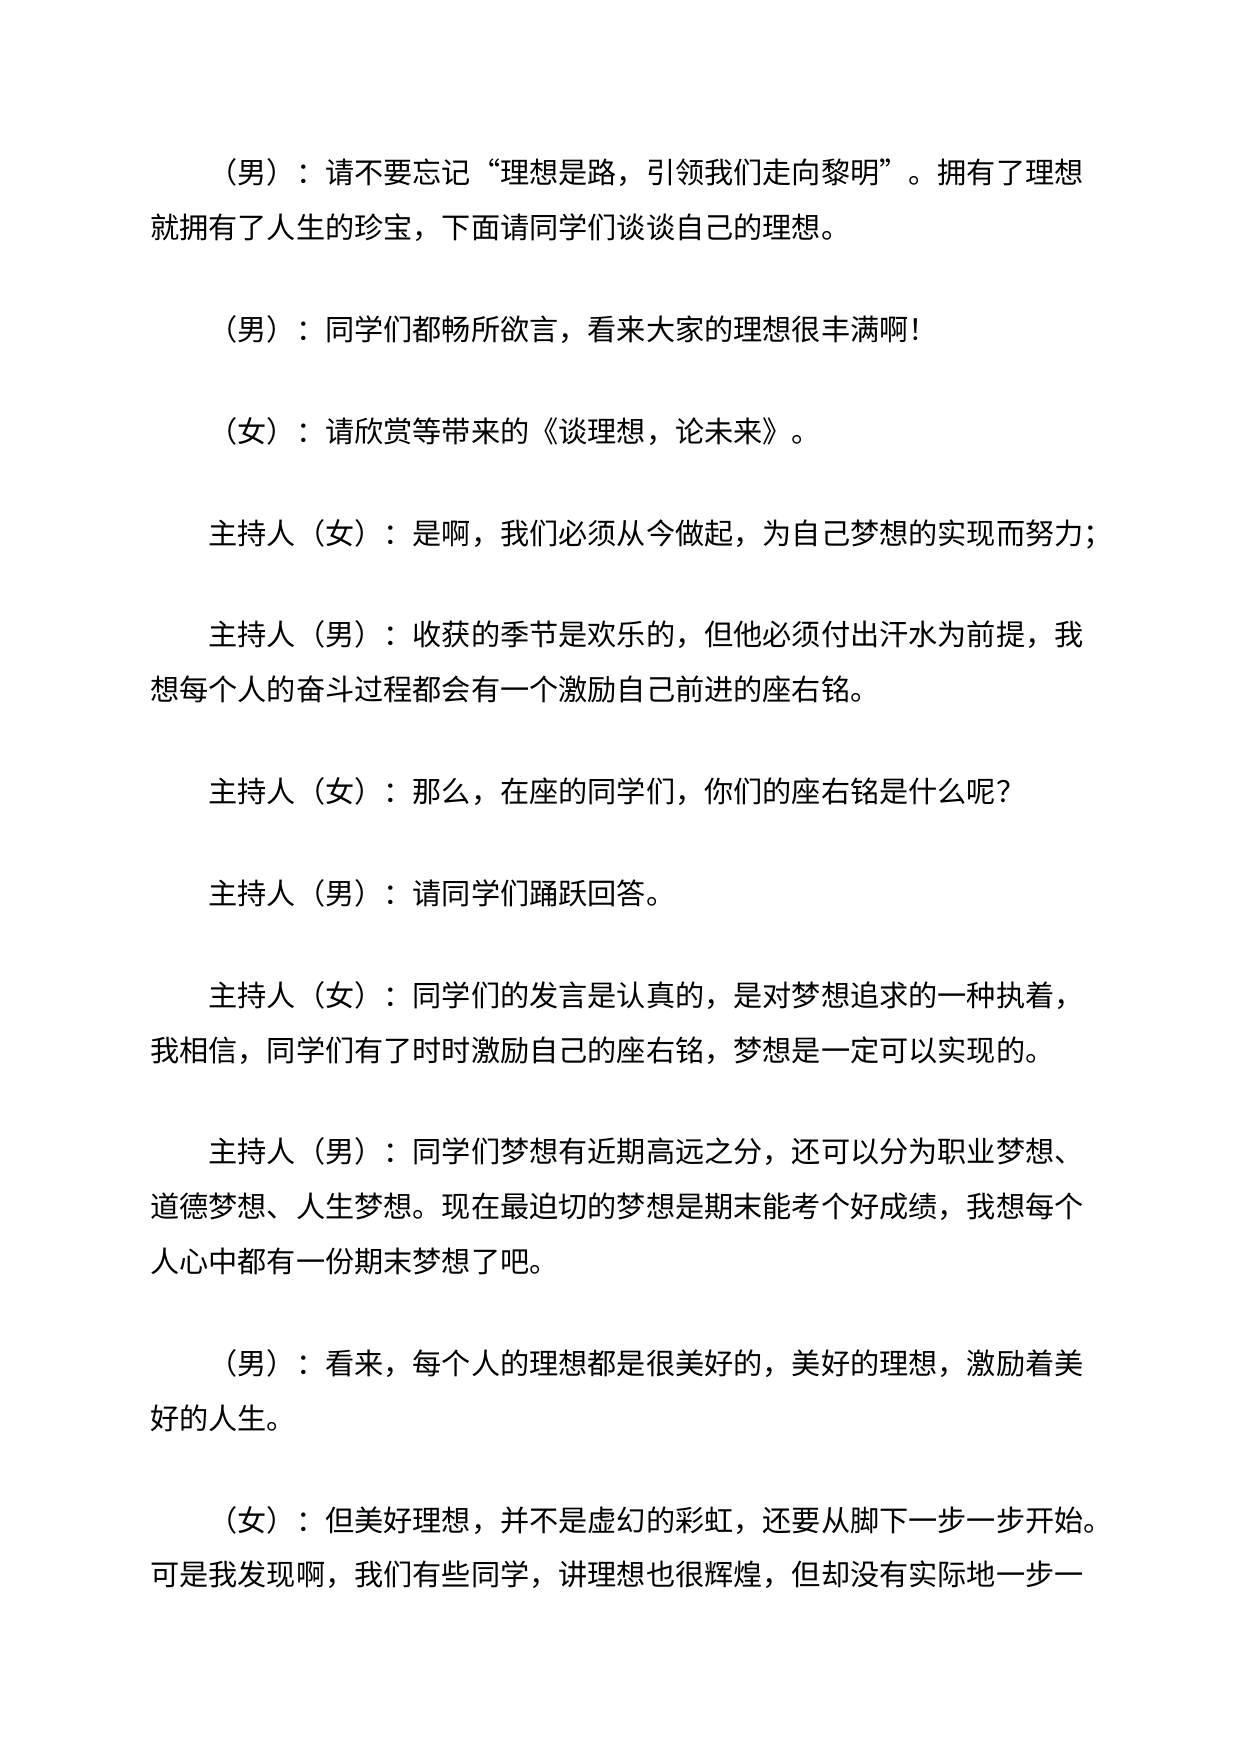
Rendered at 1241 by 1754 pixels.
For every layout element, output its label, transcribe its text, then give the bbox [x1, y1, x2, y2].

text 主持人（男）：收获的季节是欢乐的，但他必须付出汗水为前提，我想每个人的奋斗过程都会有一个激励自己前进的座右铭。 [150, 612, 1090, 709]
text 主持人（女）：那么，在座的同学们，你们的座右铭是什么呢？ [150, 769, 1090, 811]
text 主持人（男）：同学们梦想有近期高远之分，还可以分为职业梦想、道德梦想、人生梦想。现在最迫切的梦想是期末能考个好成绩，我想每个人心中都有一份期末梦想了吧。 [150, 1129, 1090, 1281]
text 主持人（女）：是啊，我们必须从今做起，为自己梦想的实现而努力； [150, 510, 1090, 552]
text 主持人（男）：请同学们踊跃回答。 [150, 870, 1090, 913]
text （男）：看来，每个人的理想都是很美好的，美好的理想，激励着美好的人生。 [150, 1340, 1090, 1438]
text （男）：同学们都畅所欲言，看来大家的理想很丰满啊！ [150, 307, 1090, 349]
text 主持人（女）：同学们的发言是认真的，是对梦想追求的一种执着，我相信，同学们有了时时激励自己的座右铭，梦想是一定可以实现的。 [150, 972, 1090, 1069]
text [150, 1497, 1090, 1594]
text （女）：请欣赏等带来的《谈理想，论未来》。 [150, 408, 1090, 451]
text （男）：请不要忘记“理想是路，引领我们走向黎明”。拥有了理想就拥有了人生的珍宝，下面请同学们谈谈自己的理想。 [150, 150, 1090, 247]
